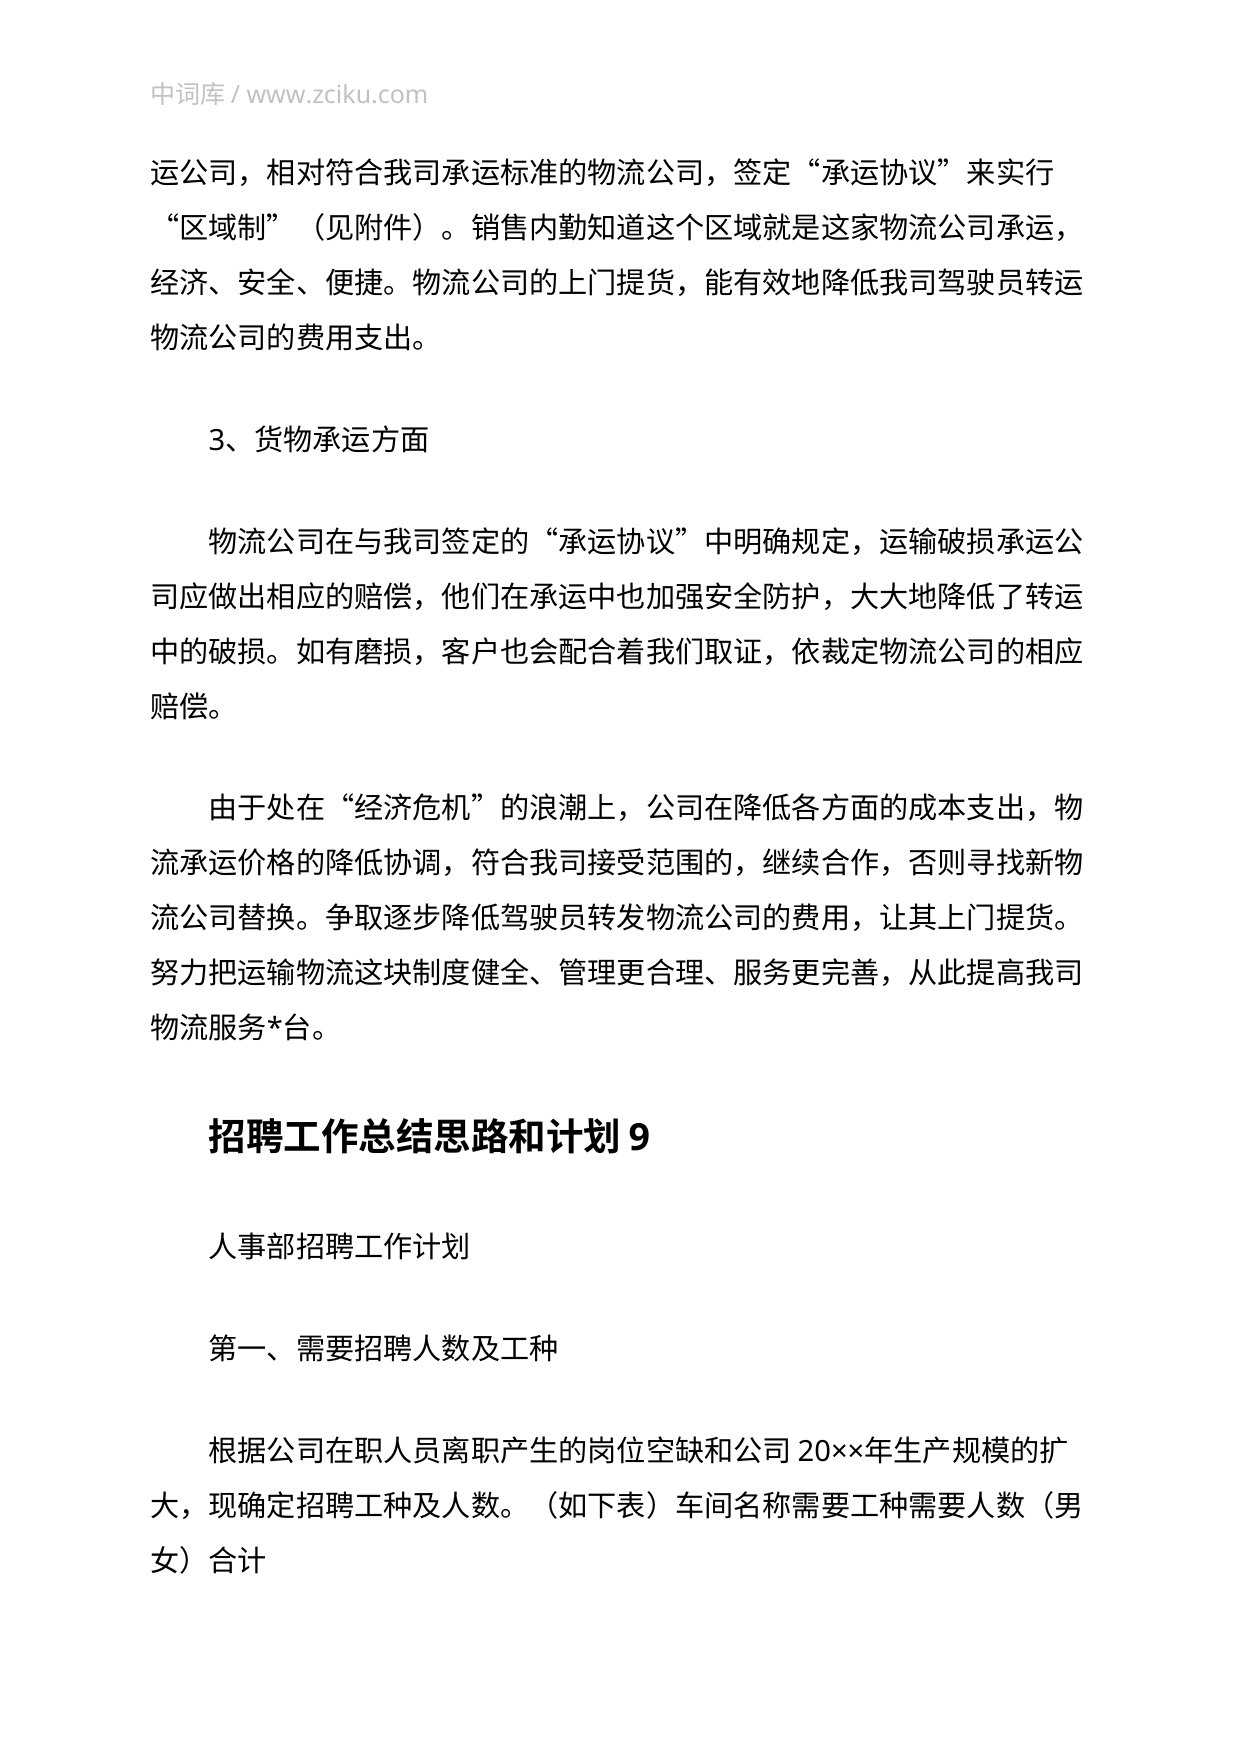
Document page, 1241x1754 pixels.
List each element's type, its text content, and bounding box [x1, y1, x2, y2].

text 招聘工作总结思路和计划9 [150, 1106, 1090, 1161]
text 3、货物承运方面 [150, 416, 1090, 459]
text 第一、需要招聘人数及工种 [150, 1326, 1090, 1368]
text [150, 150, 1090, 357]
text 根据公司在职人员离职产生的岗位空缺和公司20××年生产规模的扩大，现确定招聘工种及人数。（如下表）车间名称需要工种需要人数（男女）合计 [150, 1428, 1090, 1580]
text 由于处在“经济危机”的浪潮上，公司在降低各方面的成本支出，物流承运价格的降低协调，符合我司接受范围的，继续合作，否则寻找新物流公司替换。争取逐步降低驾驶员转发物流公司的费用，让其上门提货。努力把运输物流这块制度健全、管理更合理、服务更完善，从此提高我司物流服务*台。 [150, 785, 1090, 1047]
text 物流公司在与我司签定的“承运协议”中明确规定，运输破损承运公司应做出相应的赔偿，他们在承运中也加强安全防护，大大地降低了转运中的破损。如有磨损，客户也会配合着我们取证，依裁定物流公司的相应赔偿。 [150, 518, 1090, 725]
text 人事部招聘工作计划 [150, 1224, 1090, 1266]
